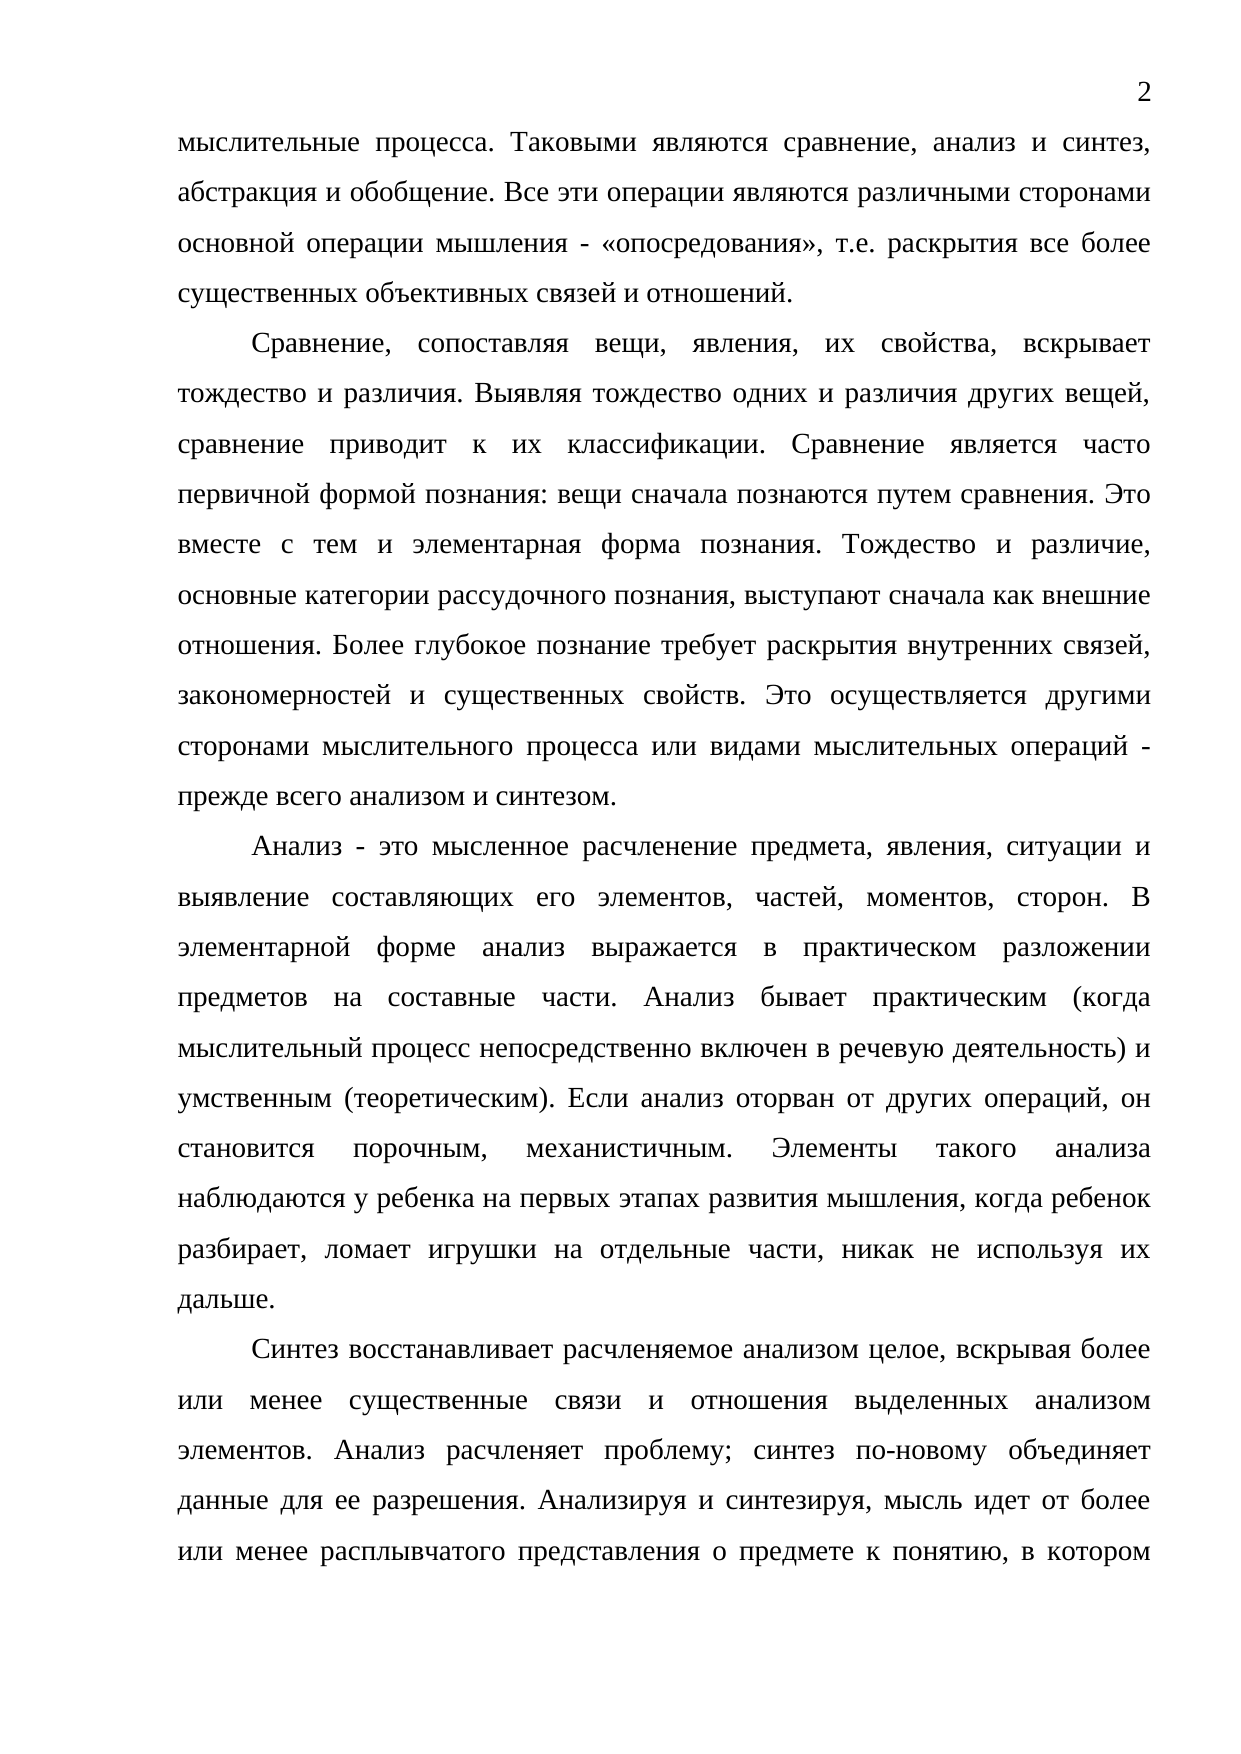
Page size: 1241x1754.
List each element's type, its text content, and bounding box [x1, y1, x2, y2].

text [177, 124, 1152, 308]
text Сравнение, сопоставляя вещи, явления, их свойства, вскрывает тождество и различия. Выявляя тождество одних и различия других вещей, сравнение приводит к их классификации. Сравнение является часто первичной формой познания: вещи сначала познаются путем сравнения. Это вместе с тем и элементарная форма познания. Тождество и различие, основные категории рассудочного познания, выступают сначала как внешние отношения. Более глубокое познание требует раскрытия внутренних связей, закономерностей и существенных свойств. Это осуществляется другими сторонами мыслительного процесса или видами мыслительных операций - прежде всего анализом и синтезом. [177, 325, 1152, 812]
text Анализ - это мысленное расчленение предмета, явления, ситуации и выявление составляющих его элементов, частей, моментов, сторон. В элементарной форме анализ выражается в практическом разложении предметов на составные части. Анализ бывает практическим (когда мыслительный процесс непосредственно включен в речевую деятельность) и умственным (теоретическим). Если анализ оторван от других операций, он становится порочным, механистичным. Элементы такого анализа наблюдаются у ребенка на первых этапах развития мышления, когда ребенок разбирает, ломает игрушки на отдельные части, никак не используя их дальше. [177, 828, 1152, 1315]
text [177, 1332, 1152, 1566]
